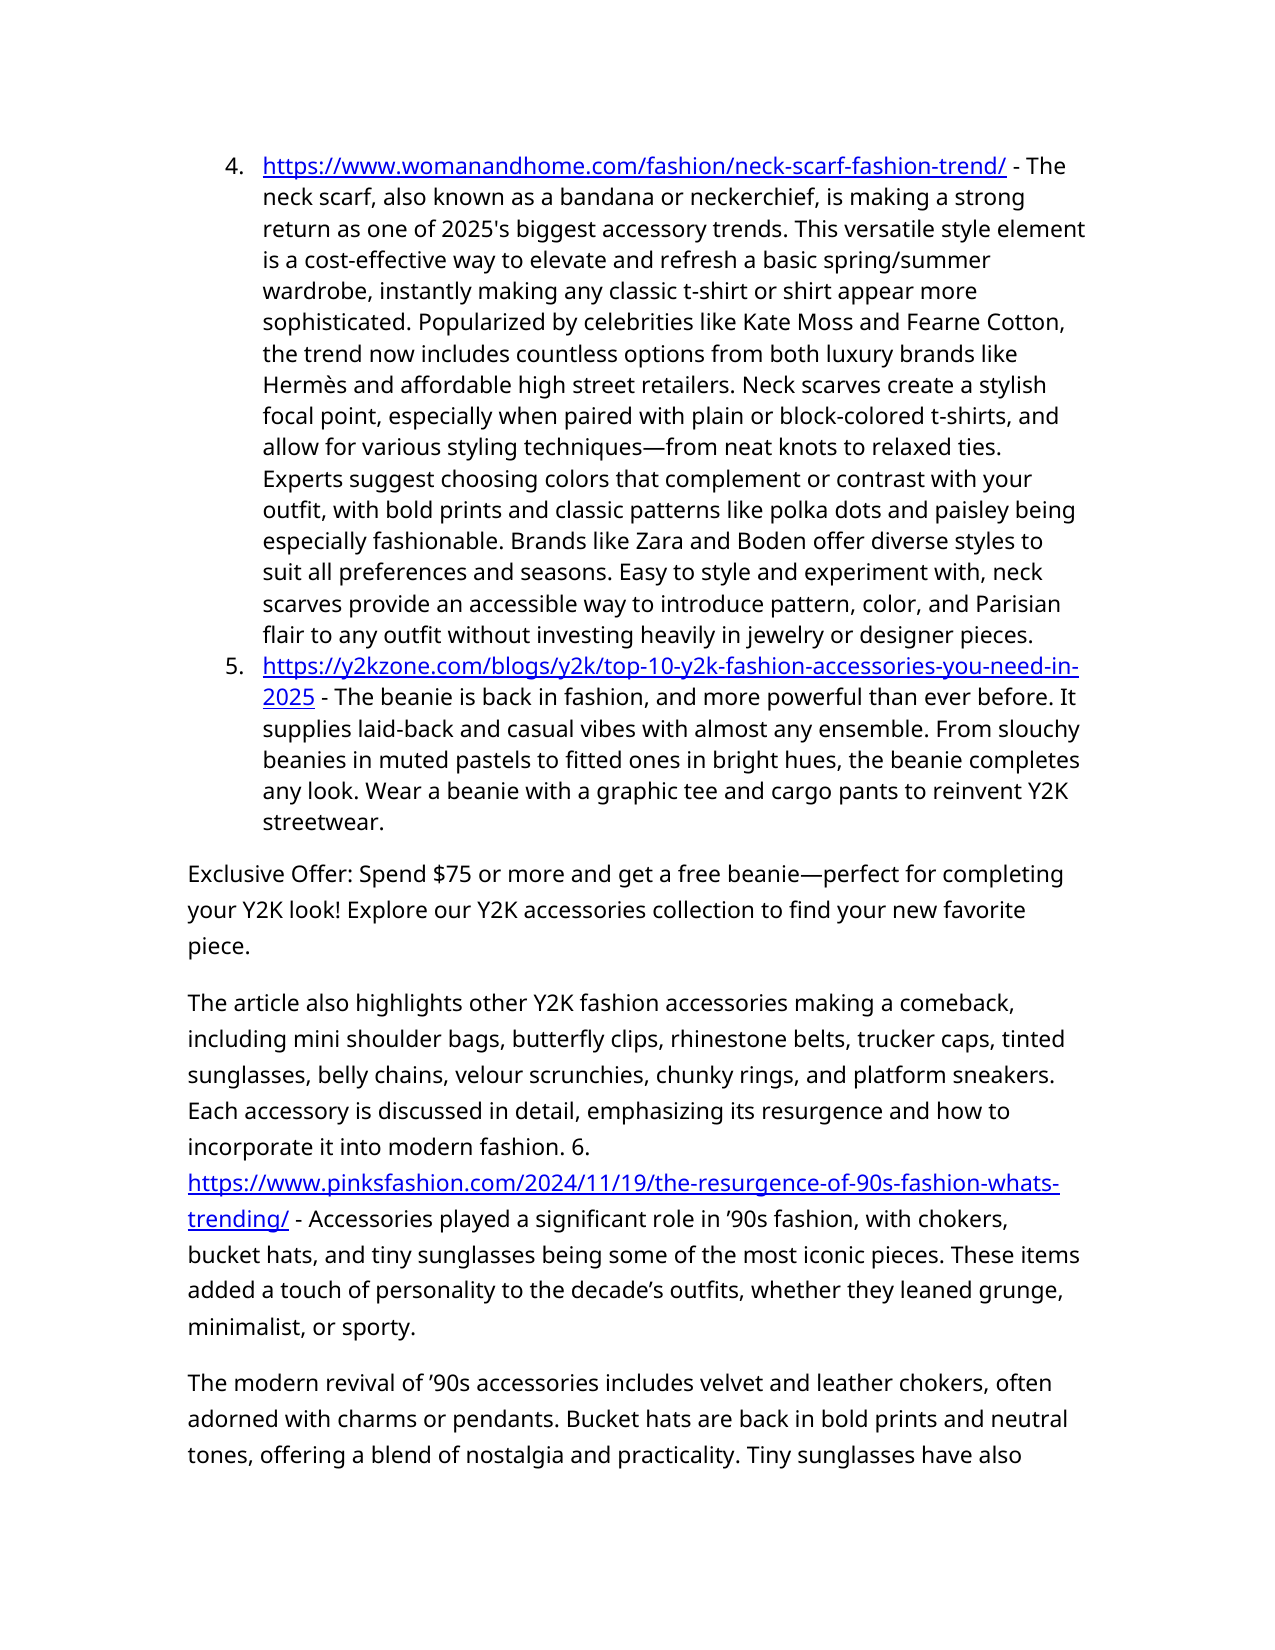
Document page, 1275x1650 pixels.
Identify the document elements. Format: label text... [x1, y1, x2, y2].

list https://www.womanandhome.com/fashion/neck-scarf-fashion-trend/ - The neck scarf, also known as a bandana or neckerchief, is making a strong return as one of 2025's biggest accessory trends. This versatile style element is a cost-effective way to elevate and refresh a basic spring/summer wardrobe, instantly making any classic t-shirt or shirt appear more sophisticated. Popularized by celebrities like Kate Moss and Fearne Cotton, the trend now includes countless options from both luxury brands like Hermès and affordable high street retailers. Neck scarves create a stylish focal point, especially when paired with plain or block-colored t-shirts, and allow for various styling techniques—from neat knots to relaxed ties. Experts suggest choosing colors that complement or contrast with your outfit, with bold prints and classic patterns like polka dots and paisley being especially fashionable. Brands like Zara and Boden offer diverse styles to suit all preferences and seasons. Easy to style and experiment with, neck scarves provide an accessible way to introduce pattern, color, and Parisian flair to any outfit without investing heavily in jewelry or designer pieces. [225, 150, 1087, 650]
text The article also highlights other Y2K fashion accessories making a comeback, including mini shoulder bags, butterfly clips, rhinestone belts, trucker caps, tinted sunglasses, belly chains, velour scrunchies, chunky rings, and platform sneakers. Each accessory is discussed in detail, emphasizing its resurgence and how to incorporate it into modern fashion. 6. https://www.pinksfashion.com/2024/11/19/the-resurgence-of-90s-fashion-whats-trending/ - Accessories played a significant role in ’90s fashion, with chokers, bucket hats, and tiny sunglasses being some of the most iconic pieces. These items added a touch of personality to the decade’s outfits, whether they leaned grunge, minimalist, or sporty. [187, 987, 1087, 1342]
list https://y2kzone.com/blogs/y2k/top-10-y2k-fashion-accessories-you-need-in-2025 - The beanie is back in fashion, and more powerful than ever before. It supplies laid-back and casual vibes with almost any ensemble. From slouchy beanies in muted pastels to fitted ones in bright hues, the beanie completes any look. Wear a beanie with a graphic tee and cargo pants to reinvent Y2K streetwear. [225, 650, 1087, 837]
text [187, 1367, 1087, 1470]
text Exclusive Offer: Spend $75 or more and get a free beanie—perfect for completing your Y2K look! Explore our Y2K accessories collection to find your new favorite piece. [187, 858, 1087, 961]
